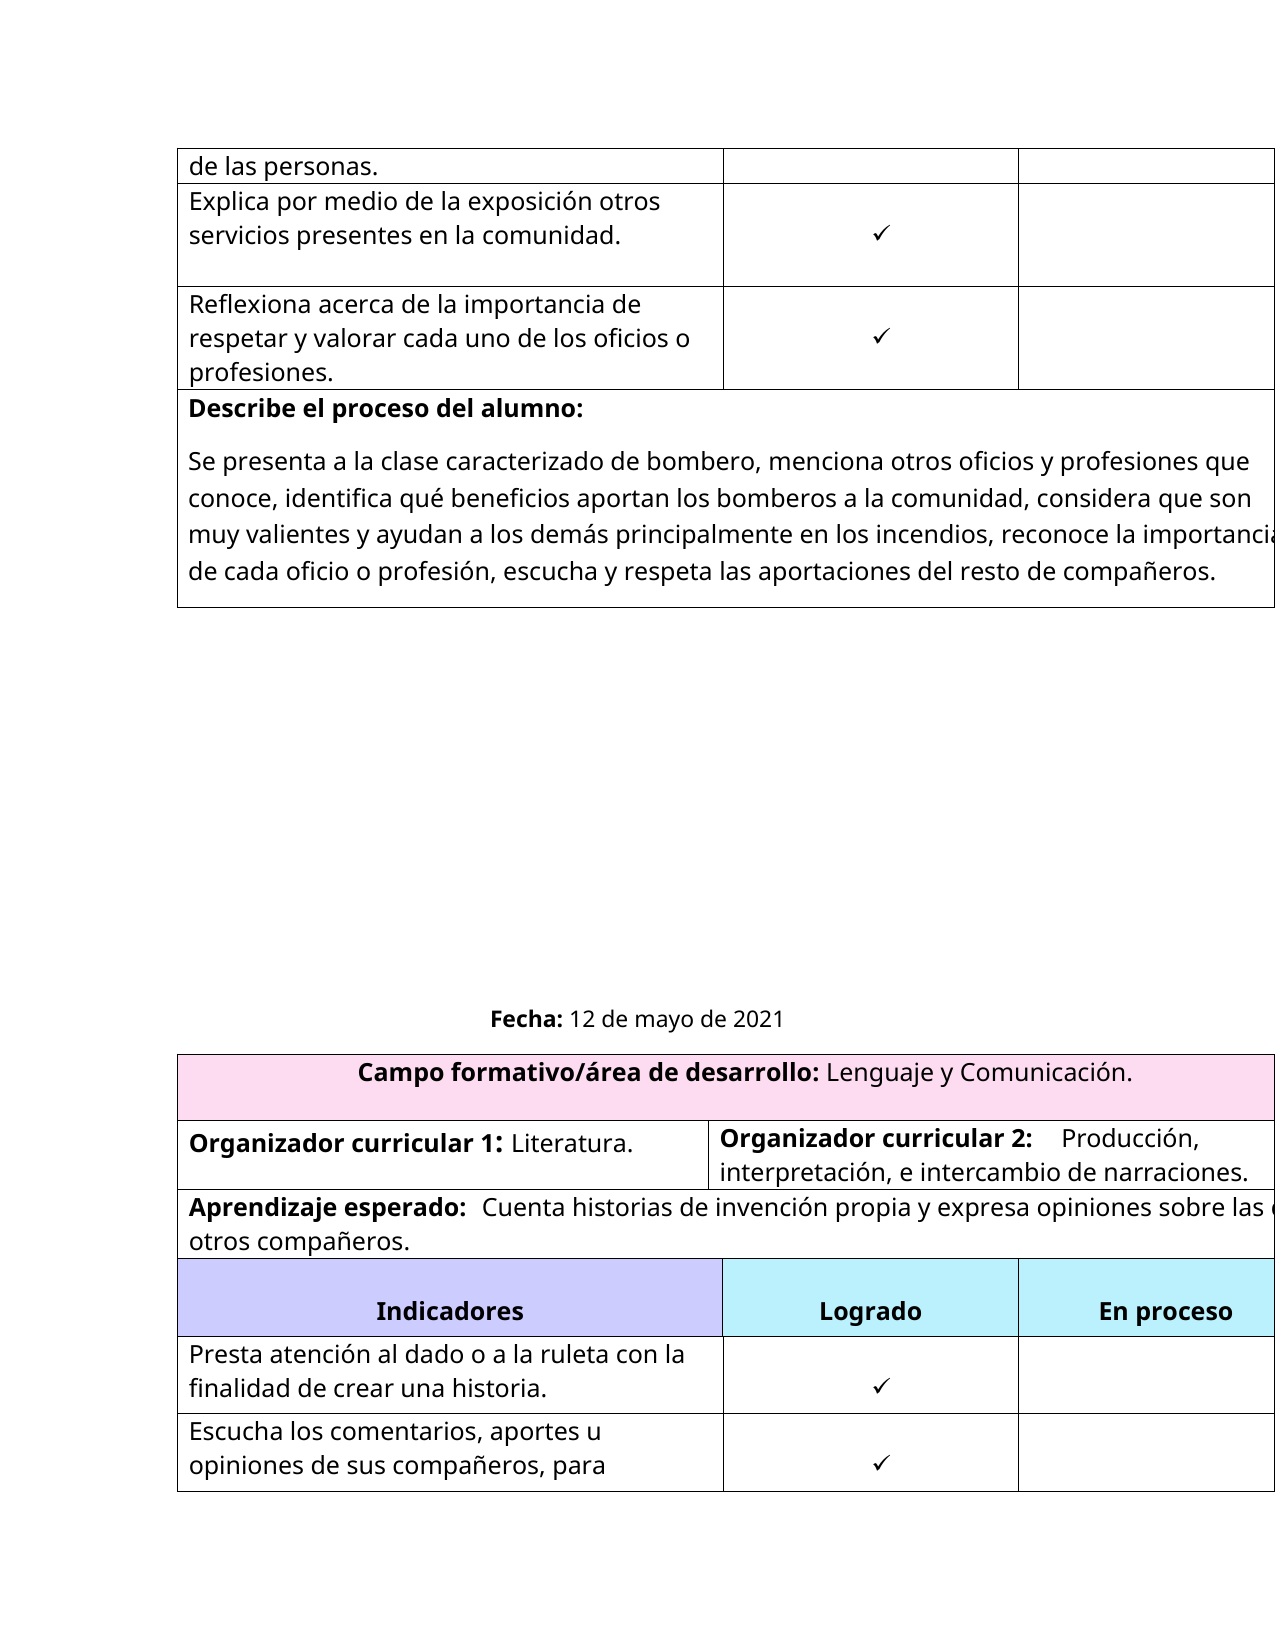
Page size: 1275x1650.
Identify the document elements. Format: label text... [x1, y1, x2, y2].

table_cell Reflexiona acerca de la importancia de respetar y valorar cada uno de los oficios o profesiones. [178, 287, 723, 389]
table_cell En proceso [1019, 1259, 1274, 1336]
table_cell [1019, 184, 1274, 286]
table_cell Organizador curricular 2: Producción, interpretación, e intercambio de narraciones. [709, 1121, 1274, 1189]
table_cell Describe el proceso del alumno: Se presenta a la clase caracterizado de bombero, menciona otros oficios y profesiones que conoce, identifica qué beneficios aportan los bomberos a la comunidad, considera que son muy valientes y ayudan a los demás principalmente en los incendios, reconoce la importancia de cada oficio o profesión, escucha y respeta las aportaciones del resto de compañeros. [178, 390, 1274, 607]
table_header Campo formativo/área de desarrollo: Lenguaje y Comunicación. [178, 1055, 1274, 1120]
table_cell [724, 1337, 1018, 1412]
table_cell Presta atención al dado o a la ruleta con la finalidad de crear una historia. [178, 1337, 723, 1412]
table_cell Indicadores [178, 1259, 722, 1336]
table_cell [1019, 287, 1274, 389]
table_cell [1019, 1414, 1274, 1491]
table_cell Logrado [723, 1259, 1018, 1336]
table_cell Aprendizaje esperado: Cuenta historias de invención propia y expresa opiniones sobre las de otros compañeros. [178, 1190, 1274, 1258]
table_cell Explica por medio de la exposición otros servicios presentes en la comunidad. [178, 184, 723, 286]
table_cell [1019, 1337, 1274, 1412]
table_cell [178, 1414, 723, 1491]
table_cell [178, 149, 723, 183]
table_cell Organizador curricular 1: Literatura. [178, 1121, 708, 1189]
table_cell [724, 287, 1018, 389]
table_cell [724, 149, 1018, 183]
table_cell [724, 1414, 1018, 1491]
table_cell [1019, 149, 1274, 183]
table_cell [724, 184, 1018, 286]
text Fecha: 12 de mayo de 2021 [177, 1003, 1098, 1034]
